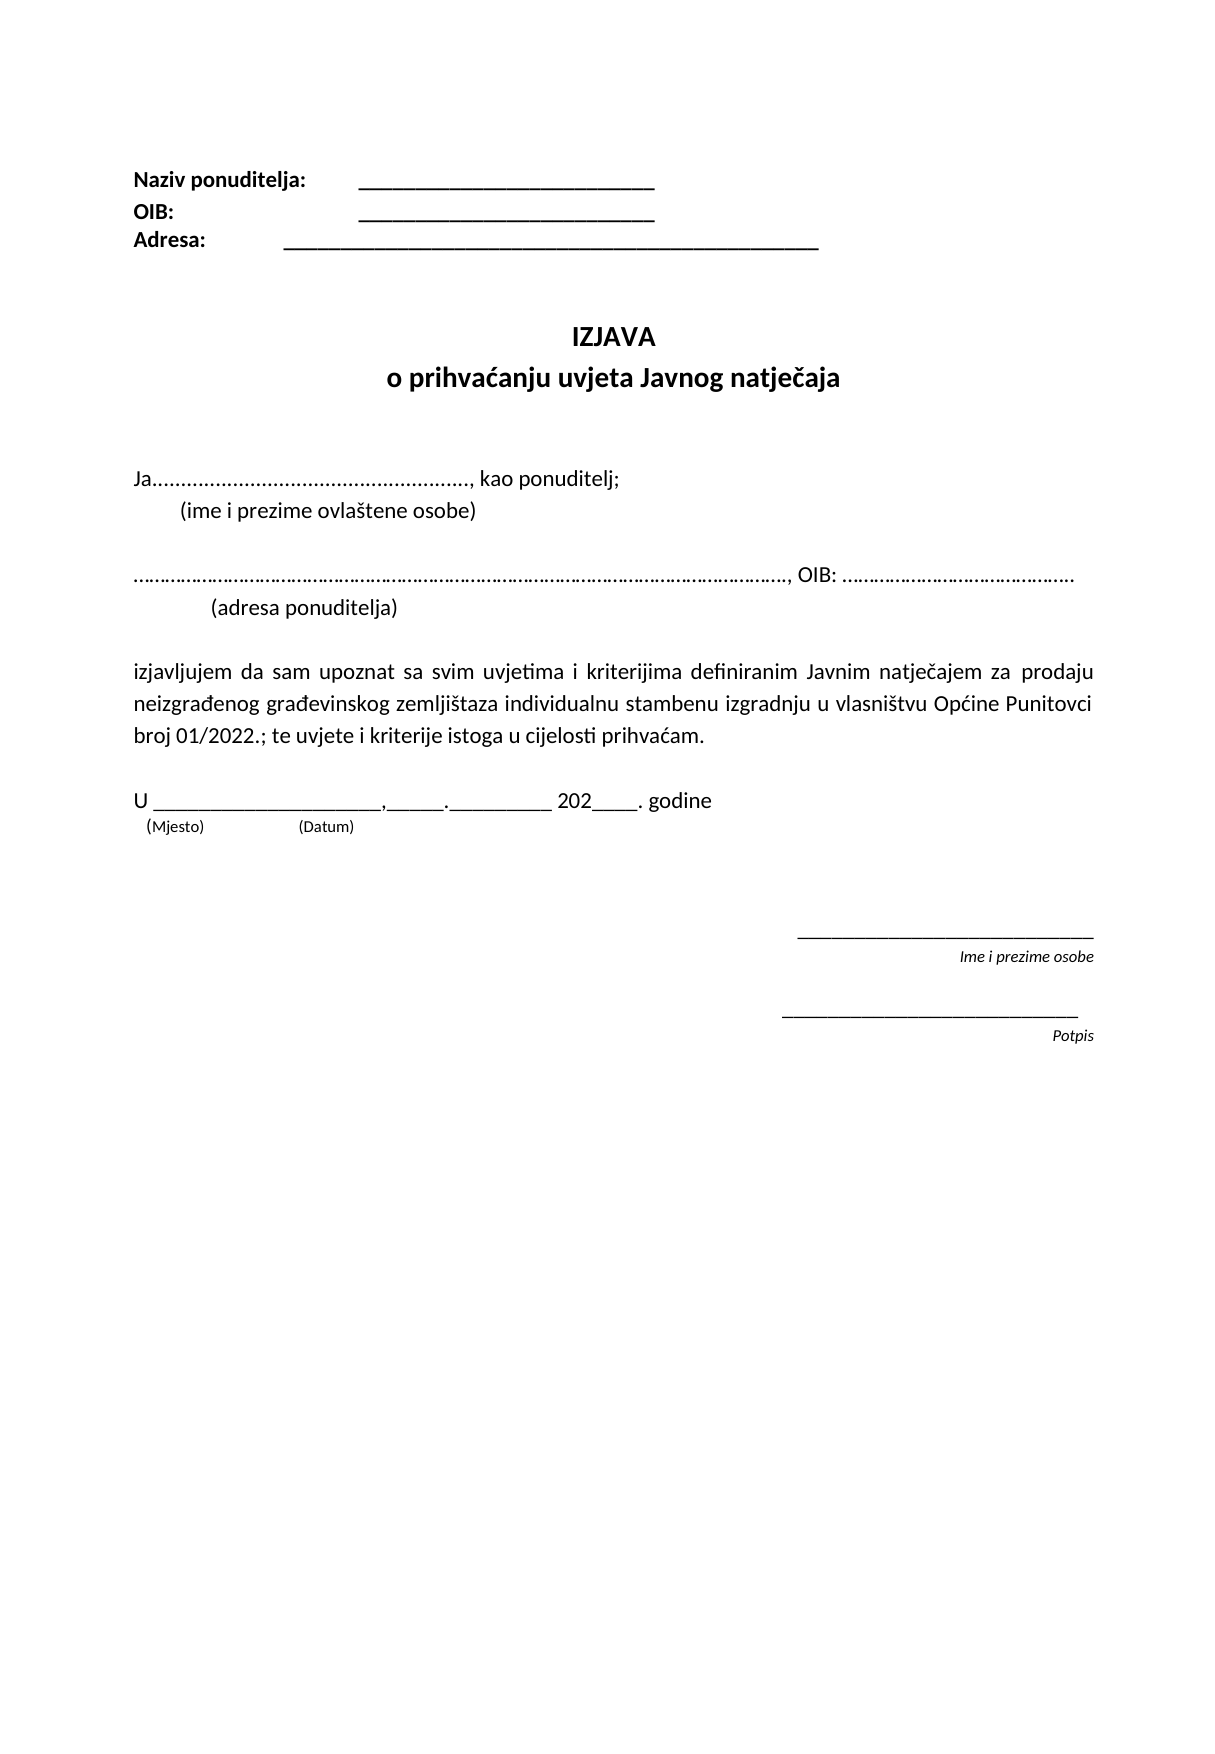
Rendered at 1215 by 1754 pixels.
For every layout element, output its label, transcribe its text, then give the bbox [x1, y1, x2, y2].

text Adresa: _______________________________________________ [133, 225, 1094, 253]
text Ja......................................................., kao ponuditelj; [133, 464, 1094, 492]
text OIB: __________________________ [133, 197, 1094, 225]
text IZJAVA [133, 318, 1094, 353]
text __________________________ [133, 914, 1094, 942]
text ……………………………………………………………………………………………………………., OIB: …………………………………….. [133, 561, 1094, 588]
text Potpis [133, 1025, 1094, 1045]
text (Mjesto) (Datum) [133, 814, 1094, 837]
text __________________________ [133, 993, 1094, 1021]
text Naziv ponuditelja: __________________________ [133, 165, 1094, 193]
text (adresa ponuditelja) [133, 593, 1094, 621]
text o prihvaćanju uvjeta Javnog natječaja [133, 359, 1094, 394]
text U ____________________,_____._________ 202____. godine [133, 786, 1094, 814]
text Ime i prezime osobe [133, 946, 1094, 967]
text izjavljujem da sam upoznat sa svim uvjetima i kriterijima definiranim Javnim natječajem za prodaju neizgrađenog građevinskog zemljištaza individualnu stambenu izgradnju u vlasništvu Općine Punitovci broj 01/2022.; te uvjete i kriterije istoga u cijelosti prihvaćam. [133, 657, 1094, 749]
text (ime i prezime ovlaštene osobe) [133, 496, 1094, 524]
